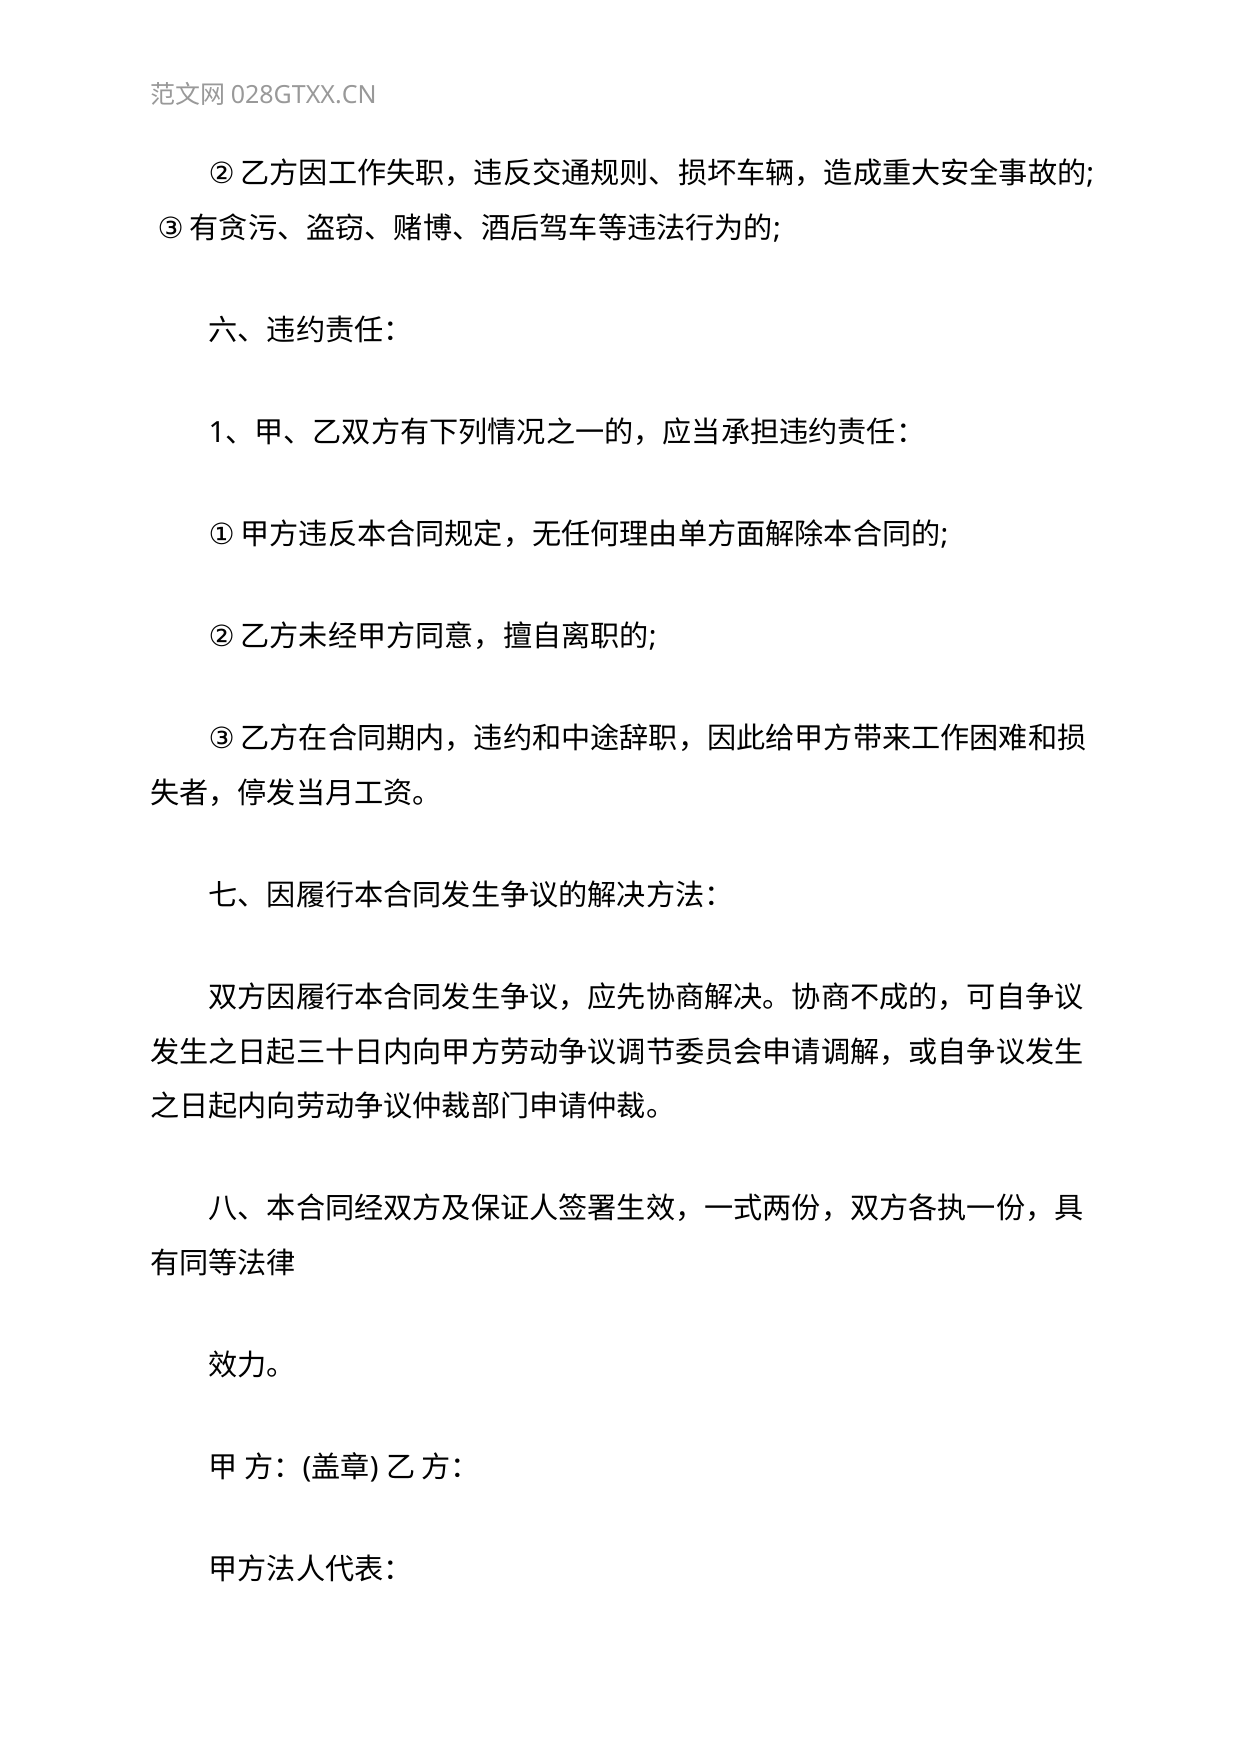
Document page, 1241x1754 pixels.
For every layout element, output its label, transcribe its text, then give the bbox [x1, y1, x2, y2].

text 七、因履行本合同发生争议的解决方法： [150, 871, 1090, 914]
text 1、甲、乙双方有下列情况之一的，应当承担违约责任： [150, 409, 1090, 451]
text ③乙方在合同期内，违约和中途辞职，因此给甲方带来工作困难和损失者，停发当月工资。 [150, 715, 1090, 812]
text 甲 方：(盖章) 乙 方： [150, 1443, 1090, 1486]
text ②乙方因工作失职，违反交通规则、损坏车辆，造成重大安全事故的; ③有贪污、盗窃、赌博、酒后驾车等违法行为的; [150, 150, 1090, 247]
text 八、本合同经双方及保证人签署生效，一式两份，双方各执一份，具有同等法律 [150, 1185, 1090, 1282]
text 效力。 [150, 1341, 1090, 1384]
text 甲方法人代表： [150, 1545, 1090, 1587]
text ①甲方违反本合同规定，无任何理由单方面解除本合同的; [150, 511, 1090, 553]
text ②乙方未经甲方同意，擅自离职的; [150, 613, 1090, 655]
text 双方因履行本合同发生争议，应先协商解决。协商不成的，可自争议发生之日起三十日内向甲方劳动争议调节委员会申请调解，或自争议发生之日起内向劳动争议仲裁部门申请仲裁。 [150, 973, 1090, 1125]
text 六、违约责任： [150, 307, 1090, 349]
